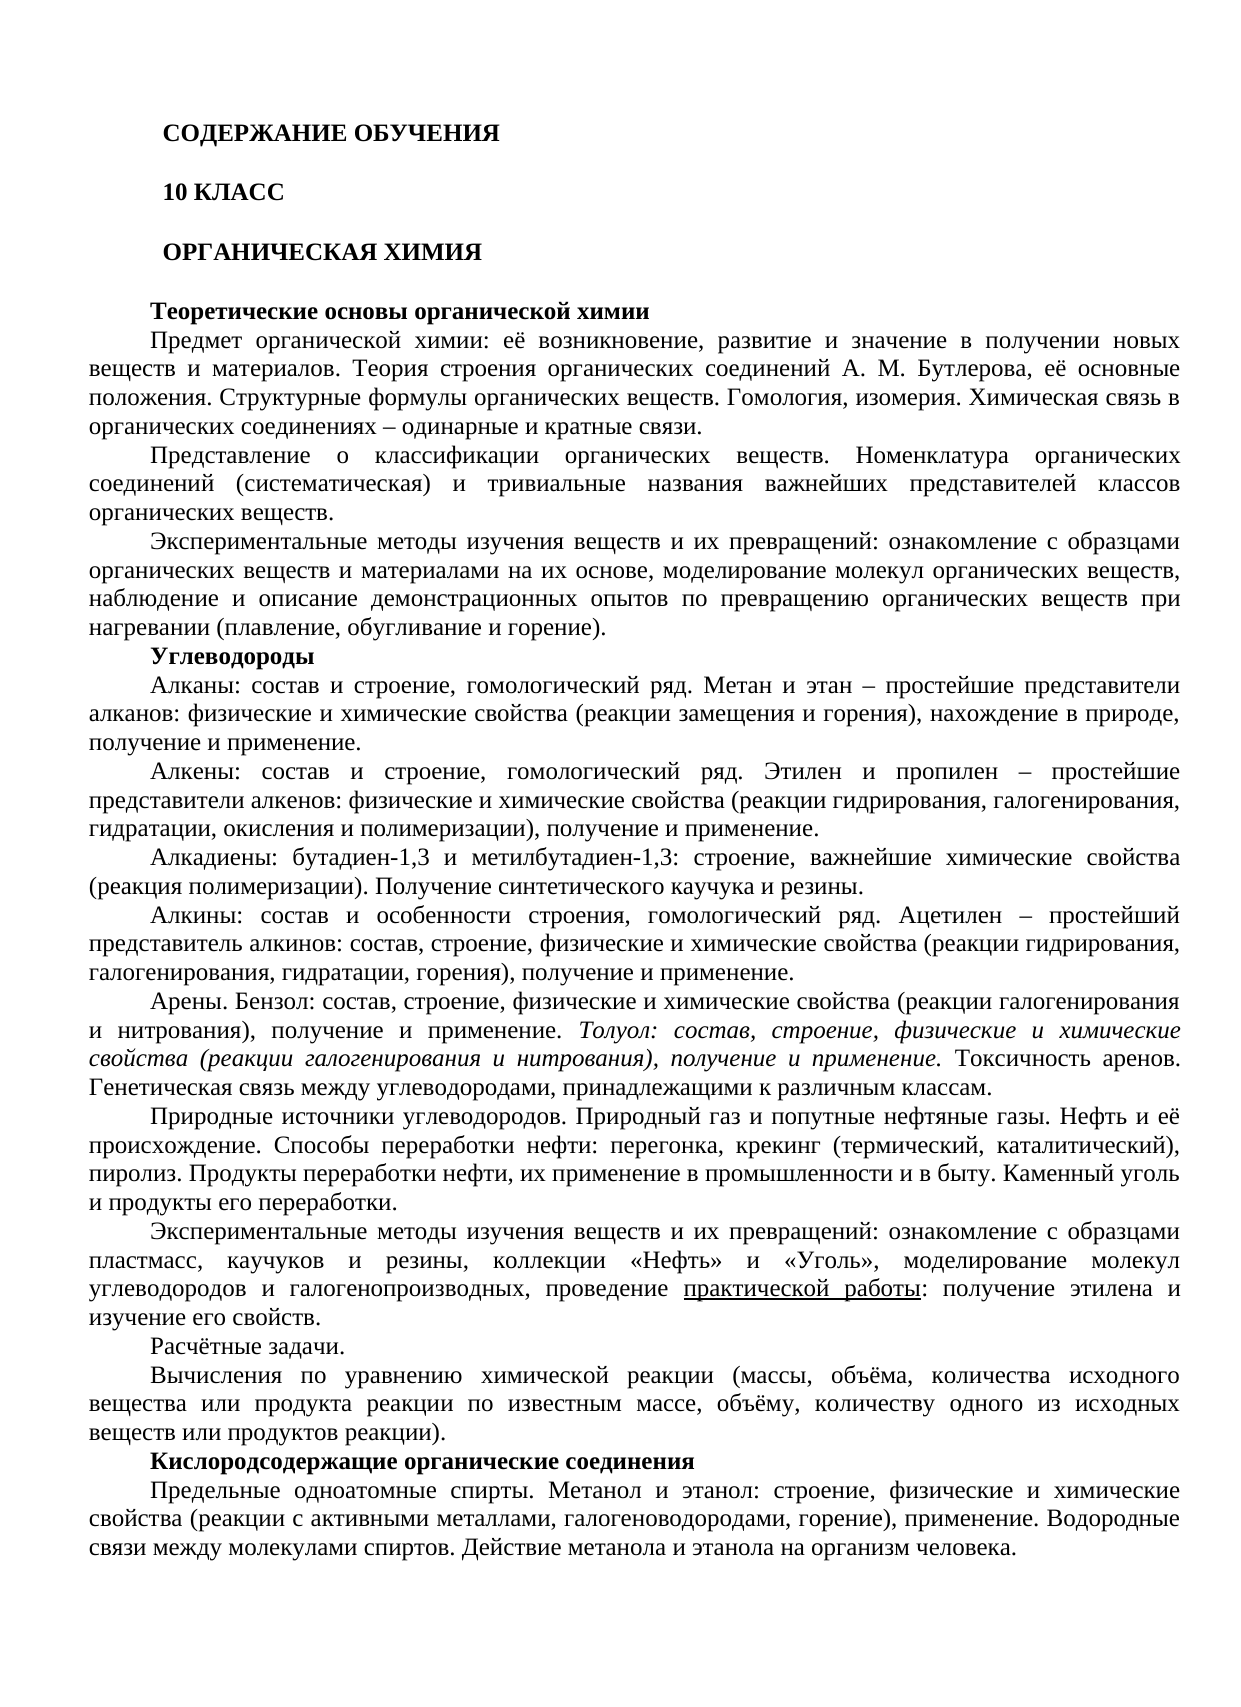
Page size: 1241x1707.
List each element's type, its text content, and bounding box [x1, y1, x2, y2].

text Представление о классификации органических веществ. Номенклатура органических соединений (систематическая) и тривиальные названия важнейших представителей классов органических веществ. [89, 440, 1181, 526]
text ОРГАНИЧЕСКАЯ ХИМИЯ [101, 237, 1181, 265]
text Экспериментальные методы изучения веществ и их превращений: ознакомление с образцами пластмасс, каучуков и резины, коллекции «Нефть» и «Уголь», моделирование молекул углеводородов и галогенопроизводных, проведение практической работы: получение этилена и изучение его свойств. [89, 1216, 1181, 1331]
text Теоретические основы органической химии [89, 296, 1181, 325]
text ​СОДЕРЖАНИЕ ОБУЧЕНИЯ [101, 118, 1181, 147]
text Углеводороды [89, 641, 1181, 670]
text Предельные одноатомные спирты. Метанол и этанол: строение, физические и химические свойства (реакции с активными металлами, галогеноводородами, горение), применение. Водородные связи между молекулами спиртов. Действие метанола и этанола на организм человека. [89, 1475, 1181, 1561]
text Природные источники углеводородов. Природный газ и попутные нефтяные газы. Нефть и её происхождение. Способы переработки нефти: перегонка, крекинг (термический, каталитический), пиролиз. Продукты переработки нефти, их применение в промышленности и в быту. Каменный уголь и продукты его переработки. [89, 1101, 1181, 1216]
text Арены. Бензол: состав, строение, физические и химические свойства (реакции галогенирования и нитрования), получение и применение. Толуол: состав, строение, физические и химические свойства (реакции галогенирования и нитрования), получение и применение. Токсичность аренов. Генетическая связь между углеводородами, принадлежащими к различным классам. [89, 986, 1181, 1101]
text Расчётные задачи. [89, 1331, 1181, 1360]
text Алкадиены: бутадиен-1,3 и метилбутадиен-1,3: строение, важнейшие химические свойства (реакция полимеризации). Получение синтетического каучука и резины. [89, 842, 1181, 900]
text Экспериментальные методы изучения веществ и их превращений: ознакомление с образцами органических веществ и материалами на их основе, моделирование молекул органических веществ, наблюдение и описание демонстрационных опытов по превращению органических веществ при нагревании (плавление, обугливание и горение). [89, 526, 1181, 641]
text Алканы: состав и строение, гомологический ряд. Метан и этан – простейшие представители алканов: физические и химические свойства (реакции замещения и горения), нахождение в природе, получение и применение. [89, 670, 1181, 756]
text Алкины: состав и особенности строения, гомологический ряд. Ацетилен – простейший представитель алкинов: состав, строение, физические и химические свойства (реакции гидрирования, галогенирования, гидратации, горения), получение и применение. [89, 900, 1181, 986]
text Алкены: состав и строение, гомологический ряд. Этилен и пропилен – простейшие представители алкенов: физические и химические свойства (реакции гидрирования, галогенирования, гидратации, окисления и полимеризации), получение и применение. [89, 756, 1181, 842]
text Кислородсодержащие органические соединения [89, 1446, 1181, 1475]
text 10 КЛАСС [101, 177, 1181, 206]
text Предмет органической химии: её возникновение, развитие и значение в получении новых веществ и материалов. Теория строения органических соединений А. М. Бутлерова, её основные положения. Структурные формулы органических веществ. Гомология, изомерия. Химическая связь в органических соединениях – одинарные и кратные связи. [89, 325, 1181, 440]
text Вычисления по уравнению химической реакции (массы, объёма, количества исходного вещества или продукта реакции по известным массе, объёму, количеству одного из исходных веществ или продуктов реакции). [89, 1360, 1181, 1446]
